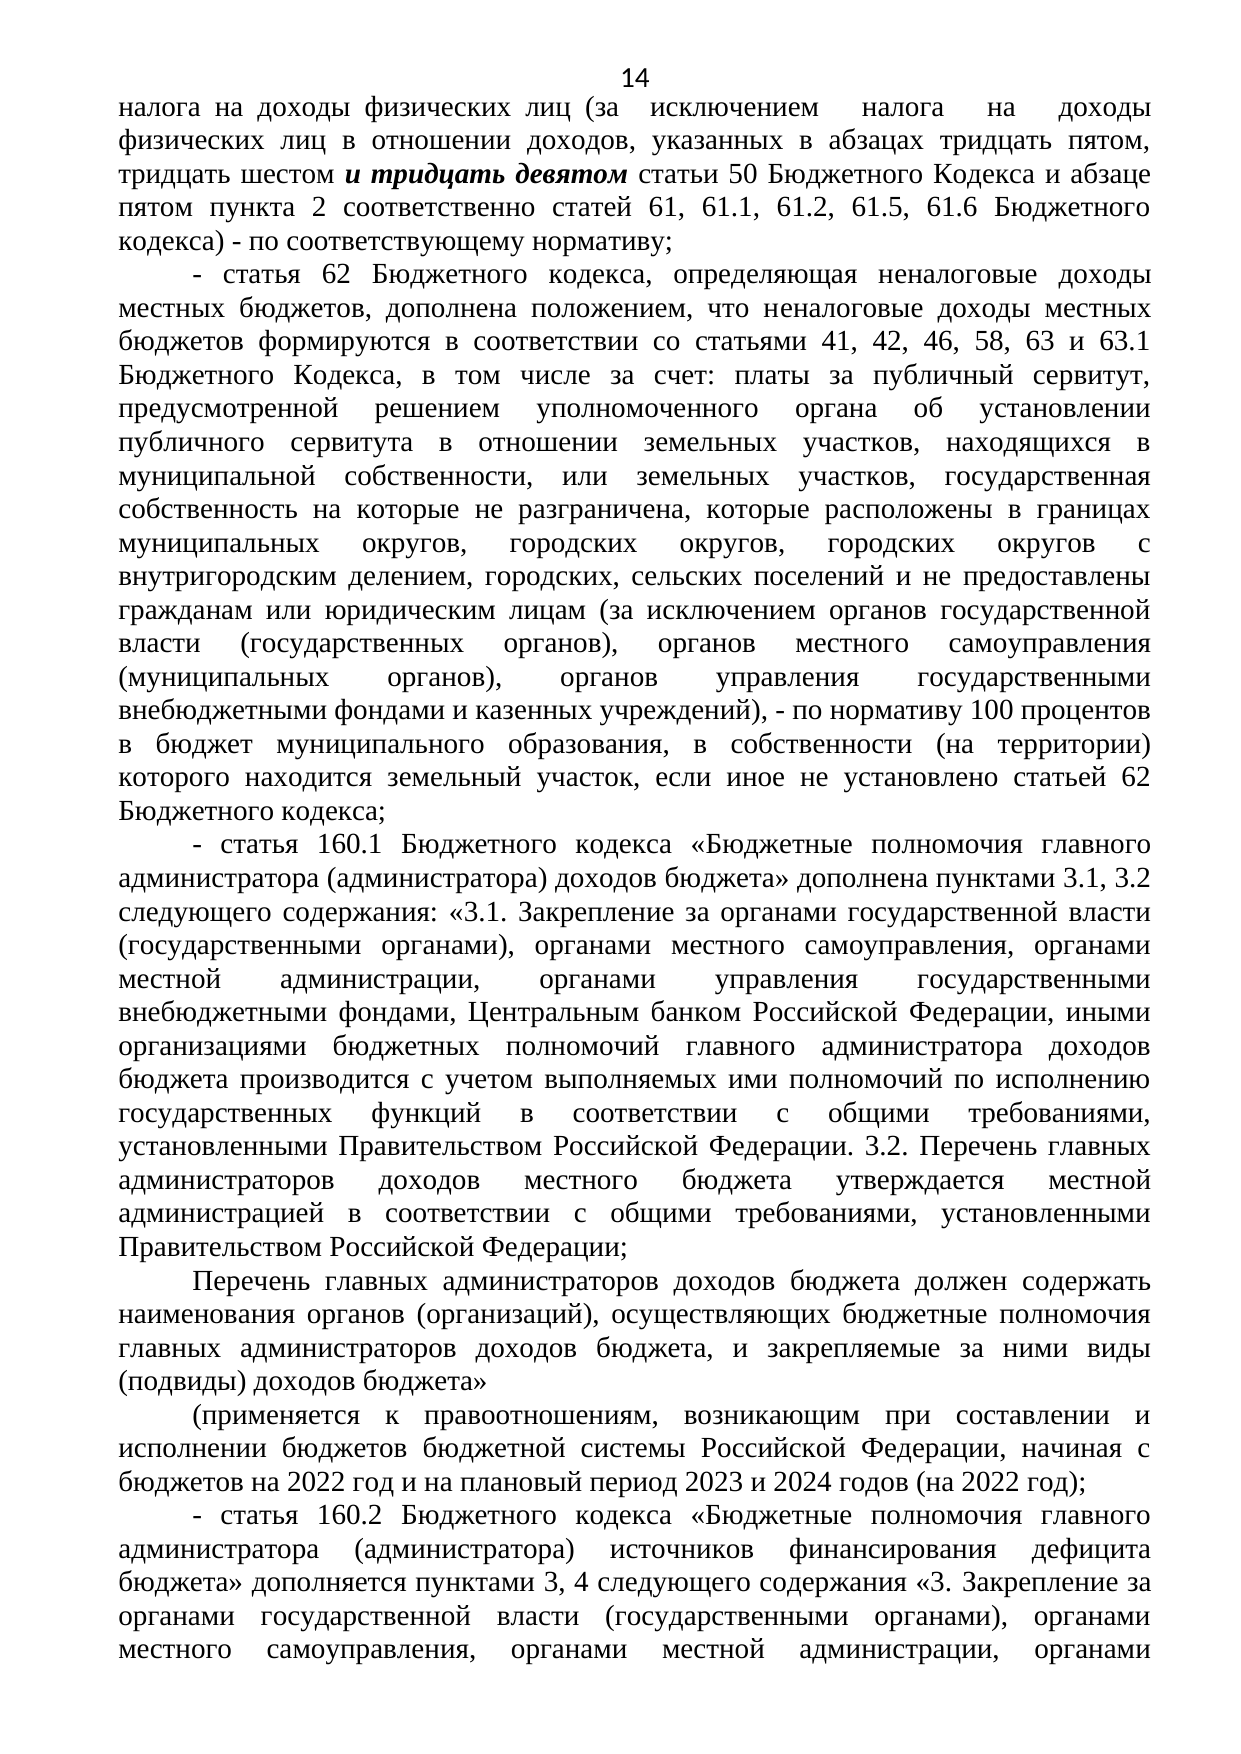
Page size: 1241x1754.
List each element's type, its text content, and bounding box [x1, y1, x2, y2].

text Перечень главных администраторов доходов бюджета должен содержать наименования органов (организаций), осуществляющих бюджетные полномочия главных администраторов доходов бюджета, и закрепляемые за ними виды (подвиды) доходов бюджета» [118, 1263, 1152, 1397]
text - статья 160.1 Бюджетного кодекса «Бюджетные полномочия главного администратора (администратора) доходов бюджета» дополнена пунктами 3.1, 3.2 следующего содержания: «3.1. Закрепление за органами государственной власти (государственными органами), органами местного самоуправления, органами местной администрации, органами управления государственными внебюджетными фондами, Центральным банком Российской Федерации, иными организациями бюджетных полномочий главного администратора доходов бюджета производится с учетом выполняемых ими полномочий по исполнению государственных функций в соответствии с общими требованиями, установленными Правительством Российской Федерации. 3.2. Перечень главных администраторов доходов местного бюджета утверждается местной администрацией в соответствии с общими требованиями, установленными Правительством Российской Федерации; [118, 827, 1152, 1263]
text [118, 1497, 1152, 1665]
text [118, 89, 1152, 256]
text - статья 62 Бюджетного кодекса, определяющая неналоговые доходы местных бюджетов, дополнена положением, что неналоговые доходы местных бюджетов формируются в соответствии со статьями 41, 42, 46, 58, 63 и 63.1 Бюджетного Кодекса, в том числе за счет: платы за публичный сервитут, предусмотренной решением уполномоченного органа об установлении публичного сервитута в отношении земельных участков, находящихся в муниципальной собственности, или земельных участков, государственная собственность на которые не разграничена, которые расположены в границах муниципальных округов, городских округов, городских округов с внутригородским делением, городских, сельских поселений и не предоставлены гражданам или юридическим лицам (за исключением органов государственной власти (государственных органов), органов местного самоуправления (муниципальных органов), органов управления государственными внебюджетными фондами и казенных учреждений), - по нормативу 100 процентов в бюджет муниципального образования, в собственности (на территории) которого находится земельный участок, если иное не установлено статьей 62 Бюджетного кодекса; [118, 256, 1152, 827]
text (применяется к правоотношениям, возникающим при составлении и исполнении бюджетов бюджетной системы Российской Федерации, начиная с бюджетов на 2022 год и на плановый период 2023 и 2024 годов (на 2022 год); [118, 1397, 1152, 1497]
